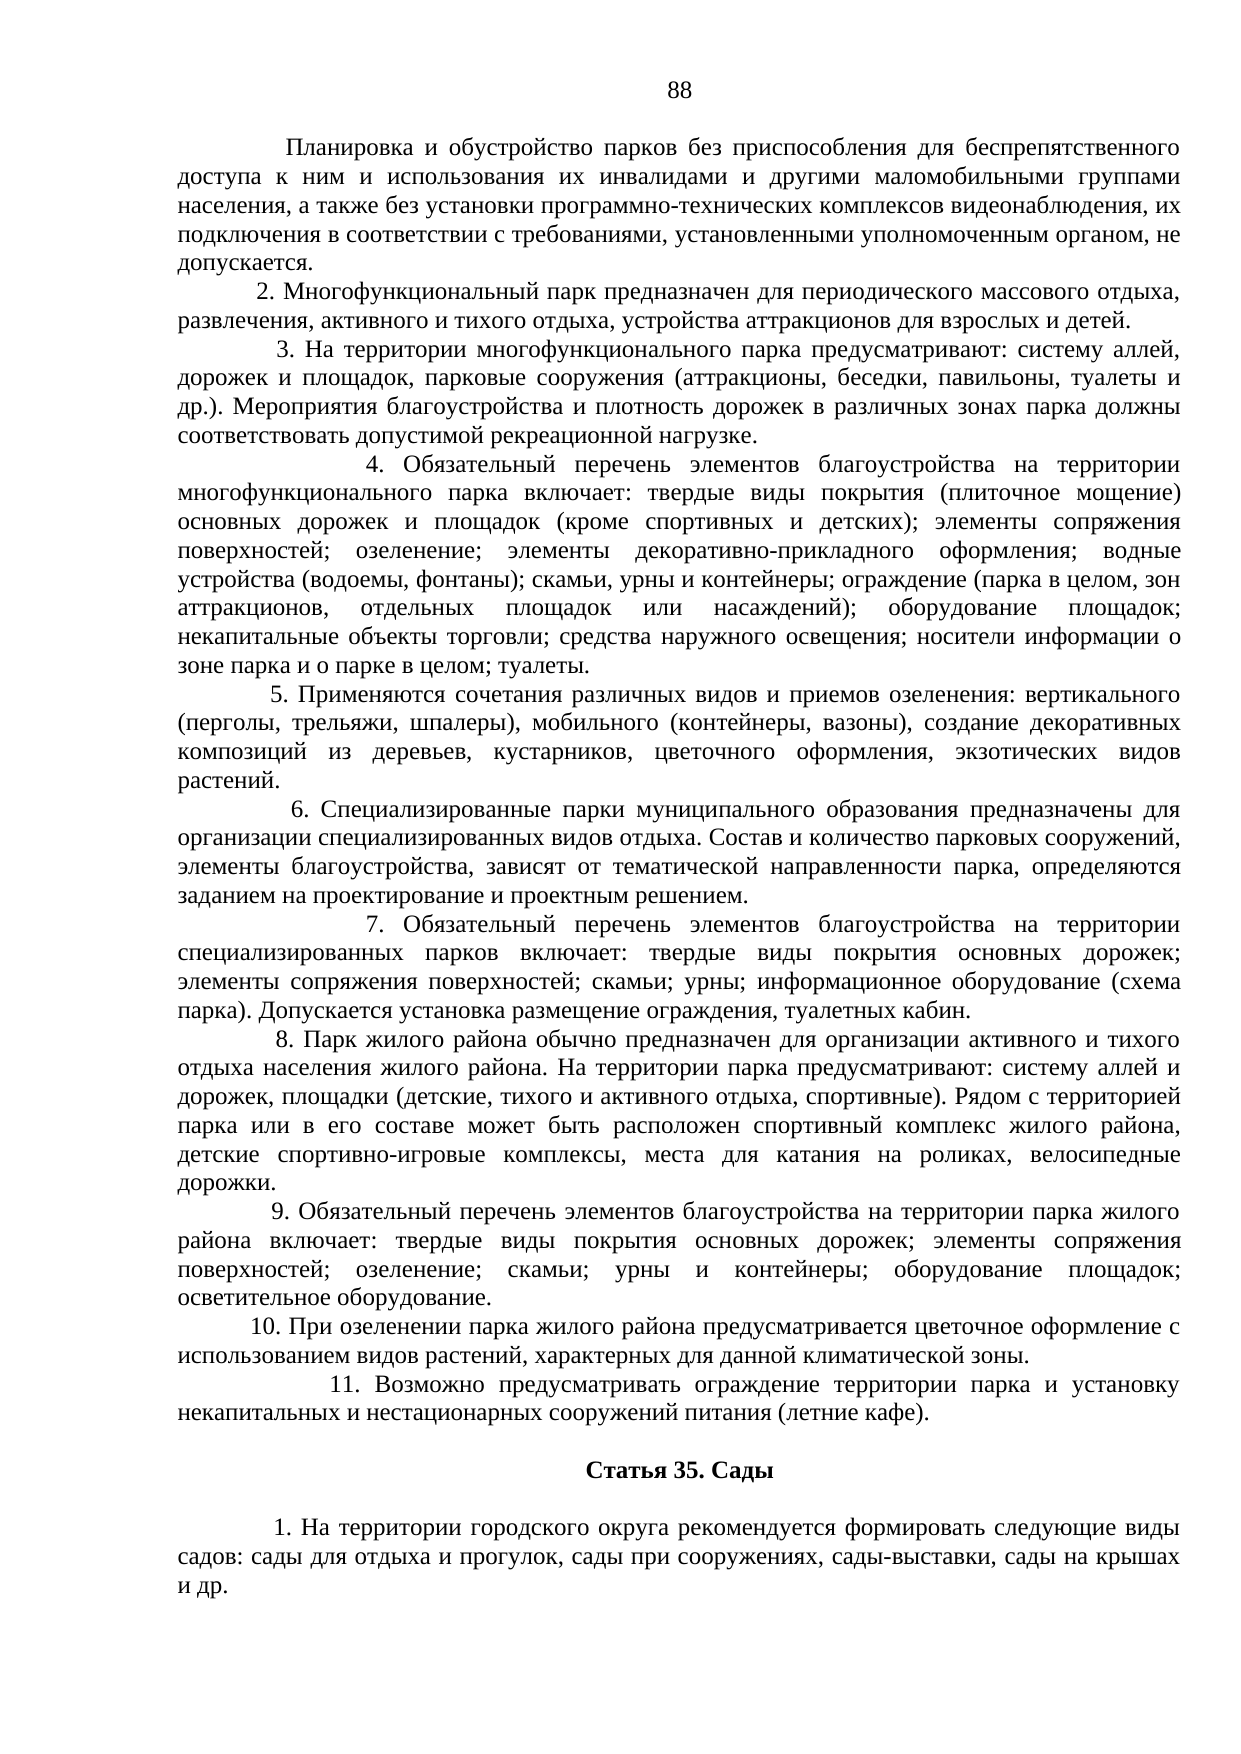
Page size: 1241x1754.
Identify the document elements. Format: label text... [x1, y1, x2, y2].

text 9. Обязательный перечень элементов благоустройства на территории парка жилого района включает: твердые виды покрытия основных дорожек; элементы сопряжения поверхностей; озеленение; скамьи; урны и контейнеры; оборудование площадок; осветительное оборудование. [177, 1196, 1182, 1311]
text 7. Обязательный перечень элементов благоустройства на территории специализированных парков включает: твердые виды покрытия основных дорожек; элементы сопряжения поверхностей; скамьи; урны; информационное оборудование (схема парка). Допускается установка размещение ограждения, туалетных кабин. [177, 909, 1182, 1024]
text Планировка и обустройство парков без приспособления для беспрепятственного доступа к ним и использования их инвалидами и другими маломобильными группами населения, а также без установки программно-технических комплексов видеонаблюдения, их подключения в соответствии с требованиями, установленными уполномоченным органом, не допускается. [177, 132, 1182, 276]
text 4. Обязательный перечень элементов благоустройства на территории многофункционального парка включает: твердые виды покрытия (плиточное мощение) основных дорожек и площадок (кроме спортивных и детских); элементы сопряжения поверхностей; озеленение; элементы декоративно-прикладного оформления; водные устройства (водоемы, фонтаны); скамьи, урны и контейнеры; ограждение (парка в целом, зон аттракционов, отдельных площадок или насаждений); оборудование площадок; некапитальные объекты торговли; средства наружного освещения; носители информации о зоне парка и о парке в целом; туалеты. [177, 449, 1182, 679]
text 11. Возможно предусматривать ограждение территории парка и установку некапитальных и нестационарных сооружений питания (летние кафе). [177, 1369, 1182, 1426]
text 3. На территории многофункционального парка предусматривают: систему аллей, дорожек и площадок, парковые сооружения (аттракционы, беседки, павильоны, туалеты и др.). Мероприятия благоустройства и плотность дорожек в различных зонах парка должны соответствовать допустимой рекреационной нагрузке. [177, 334, 1182, 449]
text 2. Многофункциональный парк предназначен для периодического массового отдыха, развлечения, активного и тихого отдыха, устройства аттракционов для взрослых и детей. [177, 276, 1182, 334]
text 6. Специализированные парки муниципального образования предназначены для организации специализированных видов отдыха. Состав и количество парковых сооружений, элементы благоустройства, зависят от тематической направленности парка, определяются заданием на проектирование и проектным решением. [177, 794, 1182, 909]
text 1. На территории городского округа рекомендуется формировать следующие виды садов: сады для отдыха и прогулок, сады при сооружениях, сады-выставки, сады на крышах и др. [177, 1512, 1182, 1599]
text Статья 35. Сады [177, 1455, 1182, 1484]
text 8. Парк жилого района обычно предназначен для организации активного и тихого отдыха населения жилого района. На территории парка предусматривают: систему аллей и дорожек, площадки (детские, тихого и активного отдыха, спортивные). Рядом с территорией парка или в его составе может быть расположен спортивный комплекс жилого района, детские спортивно-игровые комплексы, места для катания на роликах, велосипедные дорожки. [177, 1024, 1182, 1196]
text 10. При озеленении парка жилого района предусматривается цветочное оформление с использованием видов растений, характерных для данной климатической зоны. [177, 1311, 1182, 1369]
text 5. Применяются сочетания различных видов и приемов озеленения: вертикального (перголы, трельяжи, шпалеры), мобильного (контейнеры, вазоны), создание декоративных композиций из деревьев, кустарников, цветочного оформления, экзотических видов растений. [177, 679, 1182, 794]
